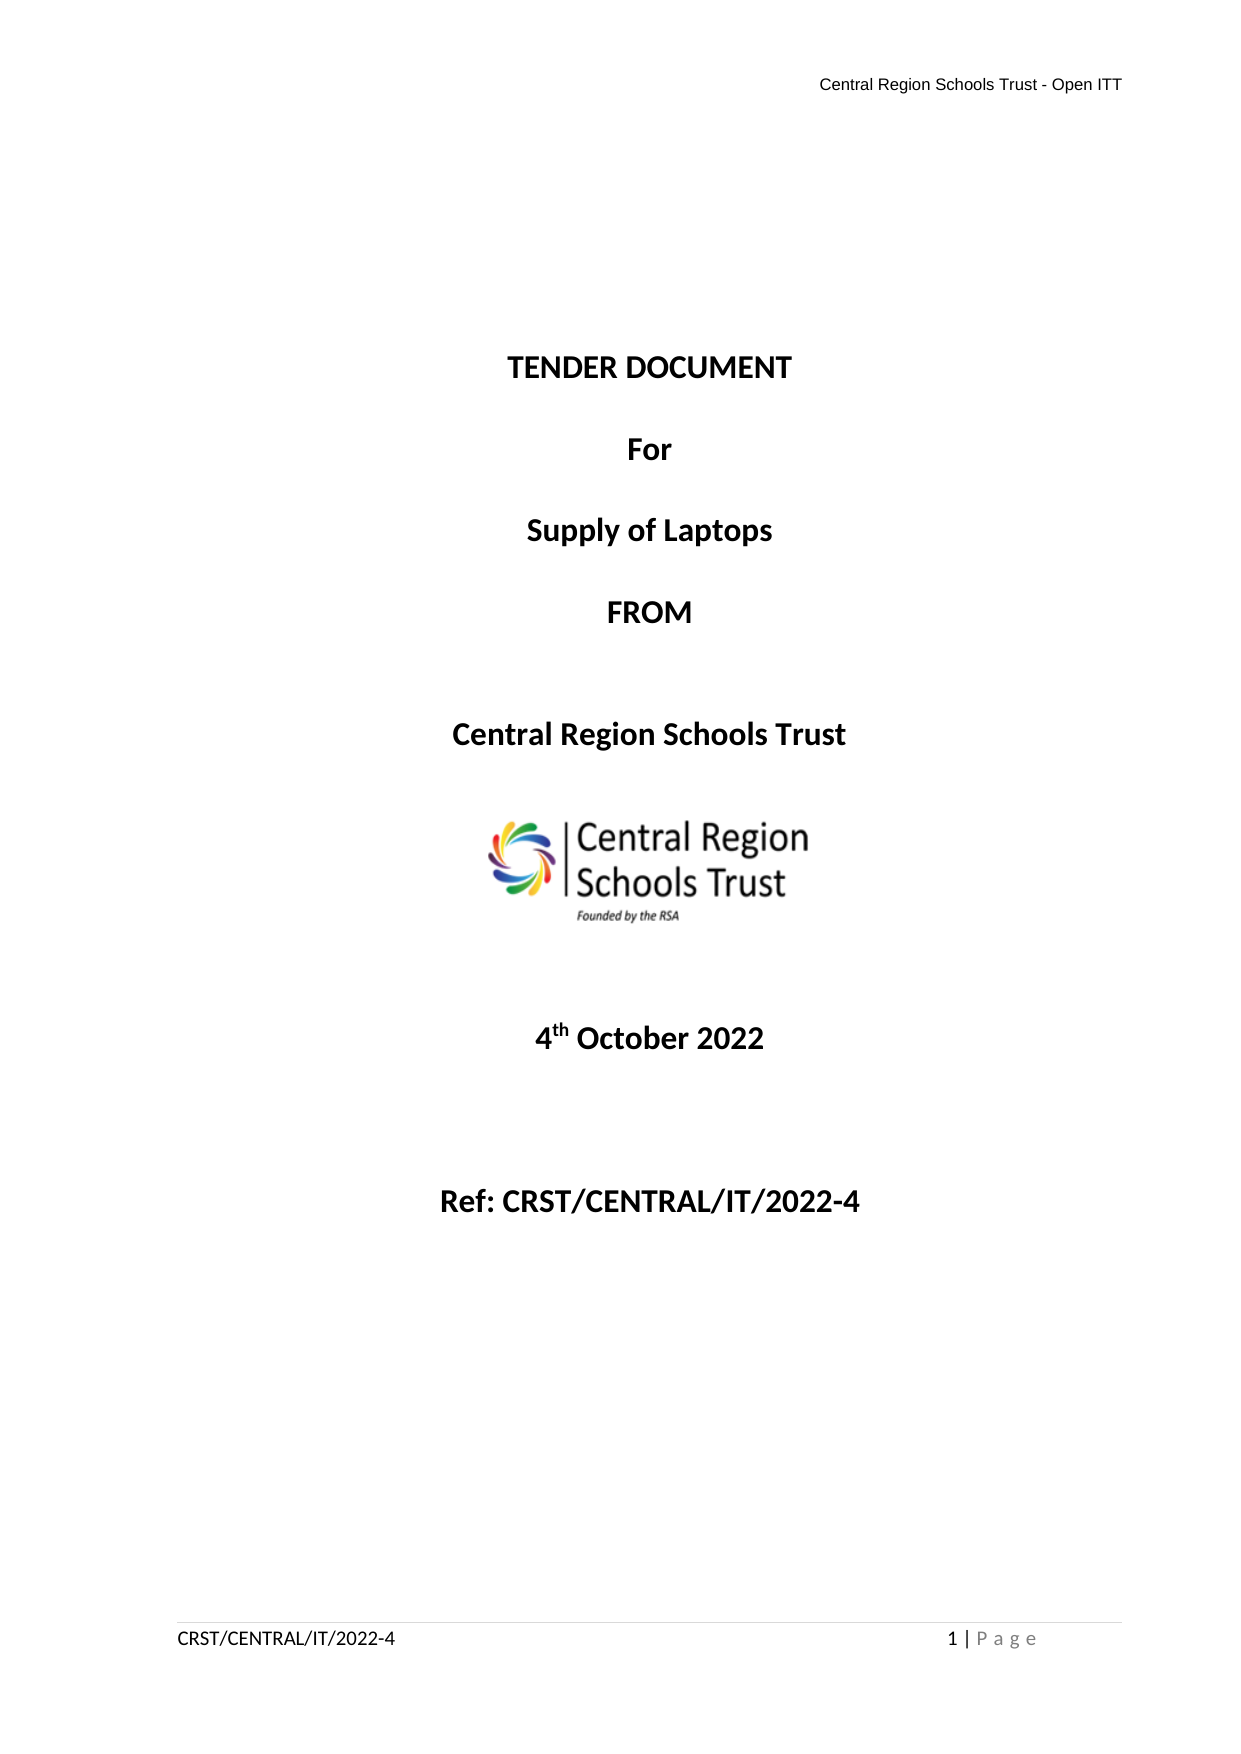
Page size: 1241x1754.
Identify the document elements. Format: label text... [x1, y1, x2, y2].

text Ref: CRST/CENTRAL/IT/2022-4 [177, 1180, 1122, 1221]
text TENDER DOCUMENT [177, 347, 1122, 387]
text 4th October 2022 [177, 1017, 1122, 1058]
text FROM [177, 591, 1122, 632]
text Central Region Schools Trust [177, 713, 1122, 754]
picture [470, 794, 830, 931]
text Supply of Laptops [177, 509, 1122, 550]
text For [177, 428, 1122, 469]
